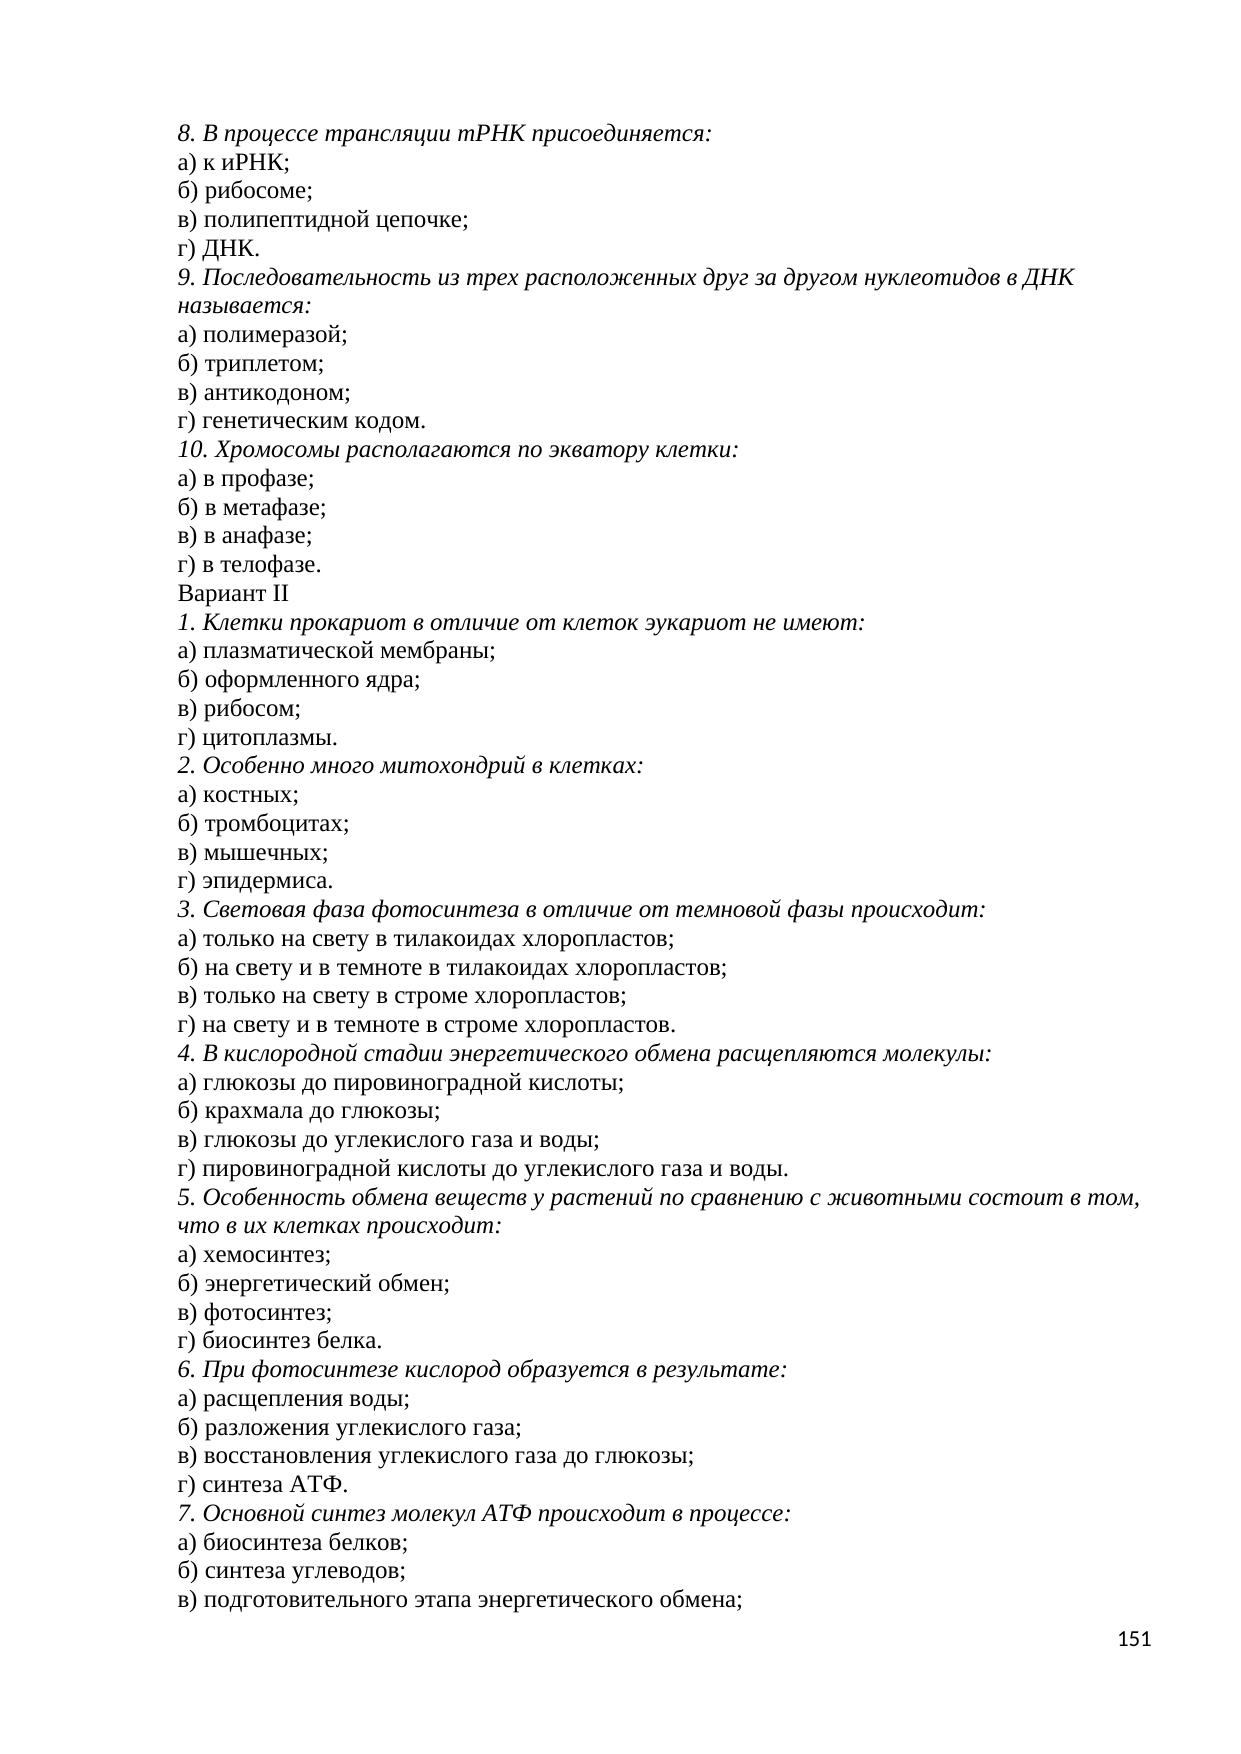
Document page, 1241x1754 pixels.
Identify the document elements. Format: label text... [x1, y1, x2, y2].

text б) в метафазе; [177, 492, 1152, 521]
text Вариант II [177, 578, 1152, 607]
text г) эпидермиса. [177, 866, 1152, 894]
text г) цитоплазмы. [177, 722, 1152, 751]
text а) только на свету в тилакоидах хлоропластов; [177, 923, 1152, 952]
text б) тромбоцитах; [177, 808, 1152, 837]
text 3. Световая фаза фотосинтеза в отличие от темновой фазы происходит: [177, 894, 1152, 923]
text г) пировиноградной кислоты до углекислого газа и воды. [177, 1153, 1152, 1182]
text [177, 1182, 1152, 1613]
text 8. В процессе трансляции тРНК присоединяется: [177, 118, 1152, 147]
text б) крахмала до глюкозы; [177, 1096, 1152, 1124]
text в) мышечных; [177, 837, 1152, 866]
text в) в анафазе; [177, 521, 1152, 549]
text б) рибосоме; [177, 176, 1152, 204]
text в) полипептидной цепочке; [177, 204, 1152, 233]
text в) антикодоном; [177, 377, 1152, 406]
text 1. Клетки прокариот в отличие от клеток эукариот не имеют: [177, 607, 1152, 636]
text а) костных; [177, 779, 1152, 808]
text в) рибосом; [177, 693, 1152, 722]
text а) к иРНК; [177, 147, 1152, 176]
text а) в профазе; [177, 463, 1152, 492]
text 2. Особенно много митохондрий в клетках: [177, 751, 1152, 779]
text г) генетическим кодом. [177, 406, 1152, 434]
text г) в телофазе. [177, 549, 1152, 578]
text в) только на свету в строме хлоропластов; [177, 981, 1152, 1009]
text 4. В кислородной стадии энергетического обмена расщепляются молекулы: [177, 1038, 1152, 1067]
text 10. Хромосомы располагаются по экватору клетки: [177, 434, 1152, 463]
text в) глюкозы до углекислого газа и воды; [177, 1124, 1152, 1153]
text б) оформленного ядра; [177, 664, 1152, 693]
text а) полимеразой; [177, 319, 1152, 348]
text г) на свету и в темноте в строме хлоропластов. [177, 1009, 1152, 1038]
text б) триплетом; [177, 348, 1152, 377]
text г) ДНК. [177, 233, 1152, 262]
text а) плазматической мембраны; [177, 636, 1152, 664]
text а) глюкозы до пировиноградной кислоты; [177, 1067, 1152, 1096]
text б) на свету и в темноте в тилакоидах хлоропластов; [177, 952, 1152, 981]
text 9. Последовательность из трех расположенных друг за другом нуклеотидов в ДНК называется: [177, 262, 1152, 319]
